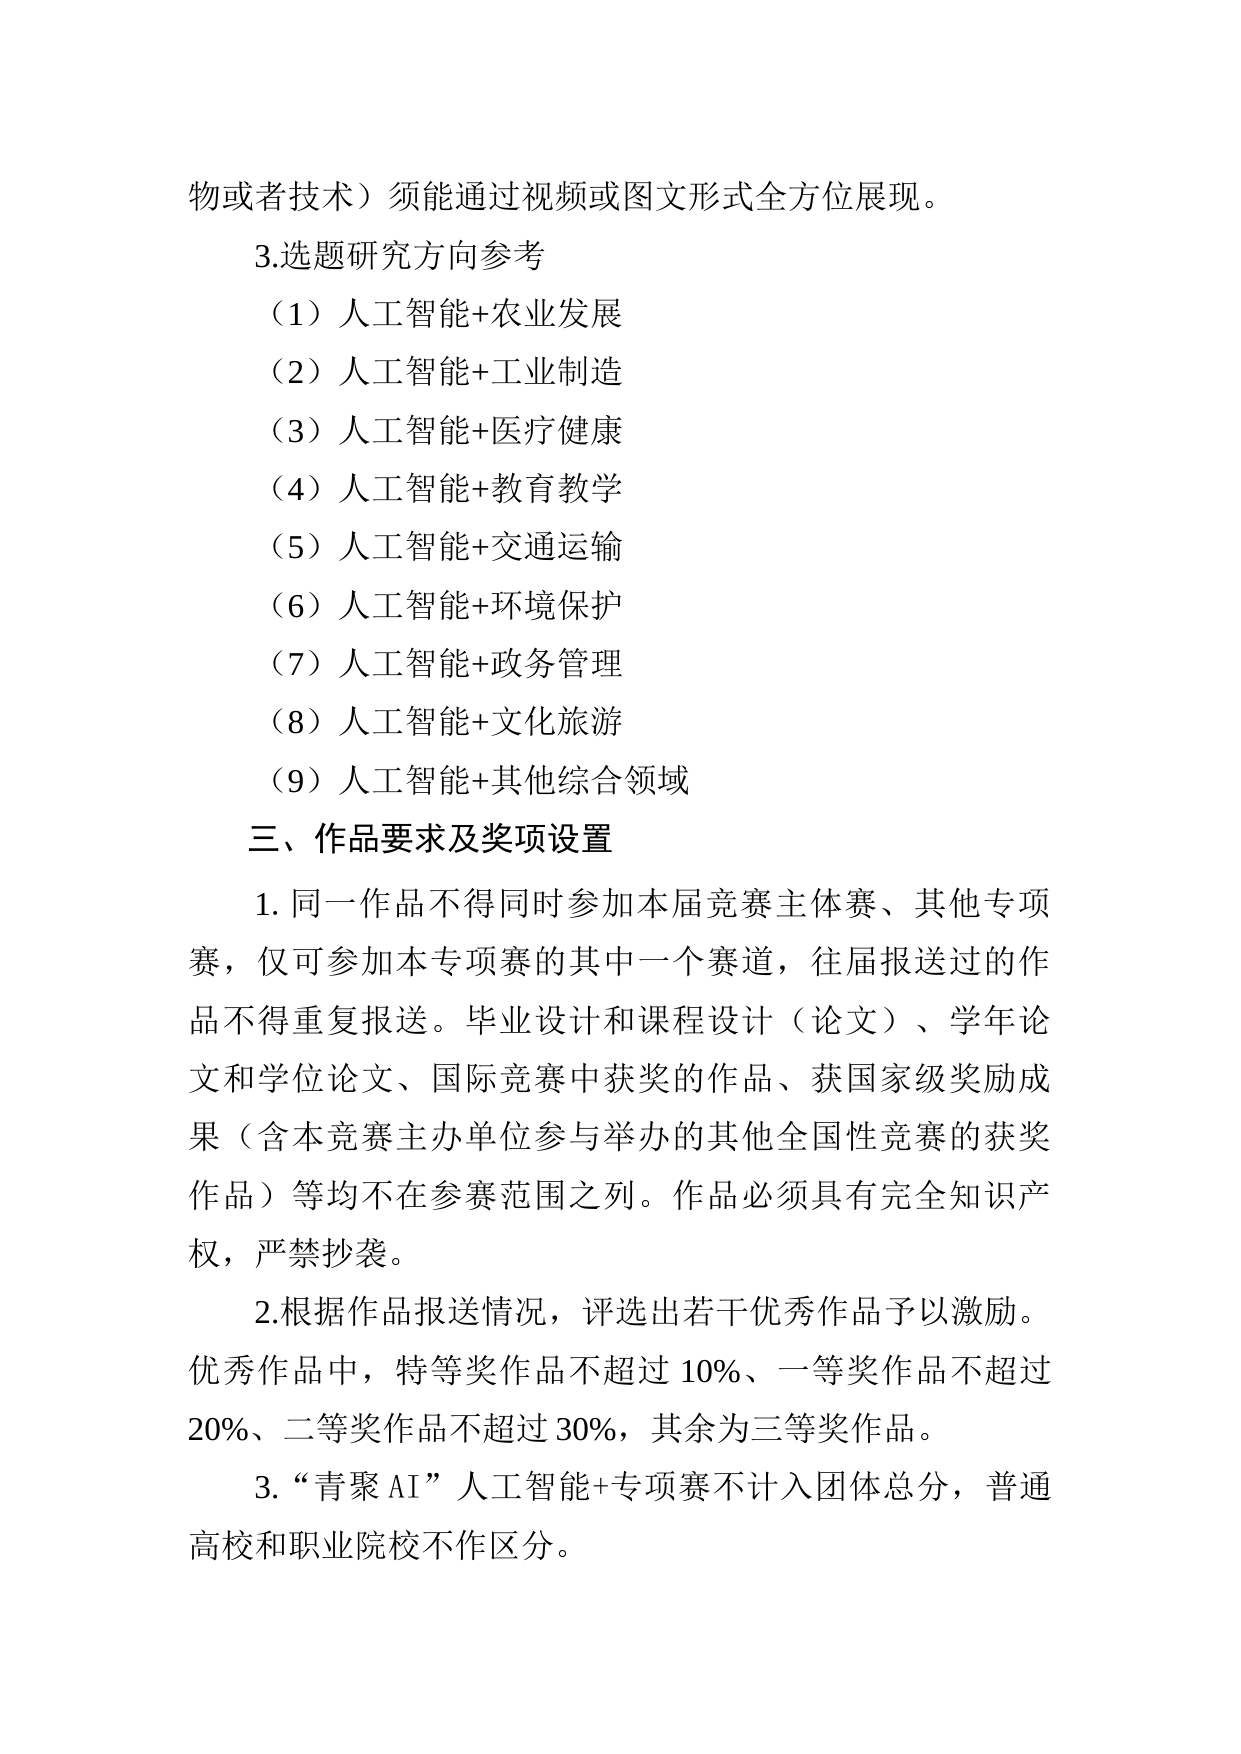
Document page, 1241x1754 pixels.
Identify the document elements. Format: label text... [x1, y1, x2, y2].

text 1.同一作品不得同时参加本届竞赛主体赛、其他专项赛，仅可参加本专项赛的其中一个赛道，往届报送过的作品不得重复报送。毕业设计和课程设计（论文）、学年论文和学位论文、国际竞赛中获奖的作品、获国家级奖励成果（含本竞赛主办单位参与举办的其他全国性竞赛的获奖作品）等均不在参赛范围之列。作品必须具有完全知识产权，严禁抄袭。 [187, 869, 1053, 1277]
text 3.选题研究方向参考 [187, 220, 1053, 279]
text （3）人工智能+医疗健康 [187, 395, 1053, 454]
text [187, 162, 1053, 220]
text （9）人工智能+其他综合领域 [187, 745, 1053, 804]
text （5）人工智能+交通运输 [187, 512, 1053, 570]
text （1）人工智能+农业发展 [187, 279, 1053, 337]
text （7）人工智能+政务管理 [187, 629, 1053, 687]
text （8）人工智能+文化旅游 [187, 687, 1053, 745]
text （6）人工智能+环境保护 [187, 570, 1053, 629]
text 2.根据作品报送情况，评选出若干优秀作品予以激励。优秀作品中，特等奖作品不超过10%、一等奖作品不超过20%、二等奖作品不超过30%，其余为三等奖作品。 [187, 1277, 1053, 1452]
text （2）人工智能+工业制造 [187, 337, 1053, 395]
text 3.“青聚AI”人工智能+专项赛不计入团体总分，普通高校和职业院校不作区分。 [187, 1452, 1053, 1569]
text （4）人工智能+教育教学 [187, 454, 1053, 512]
text 三、作品要求及奖项设置 [187, 804, 1053, 869]
